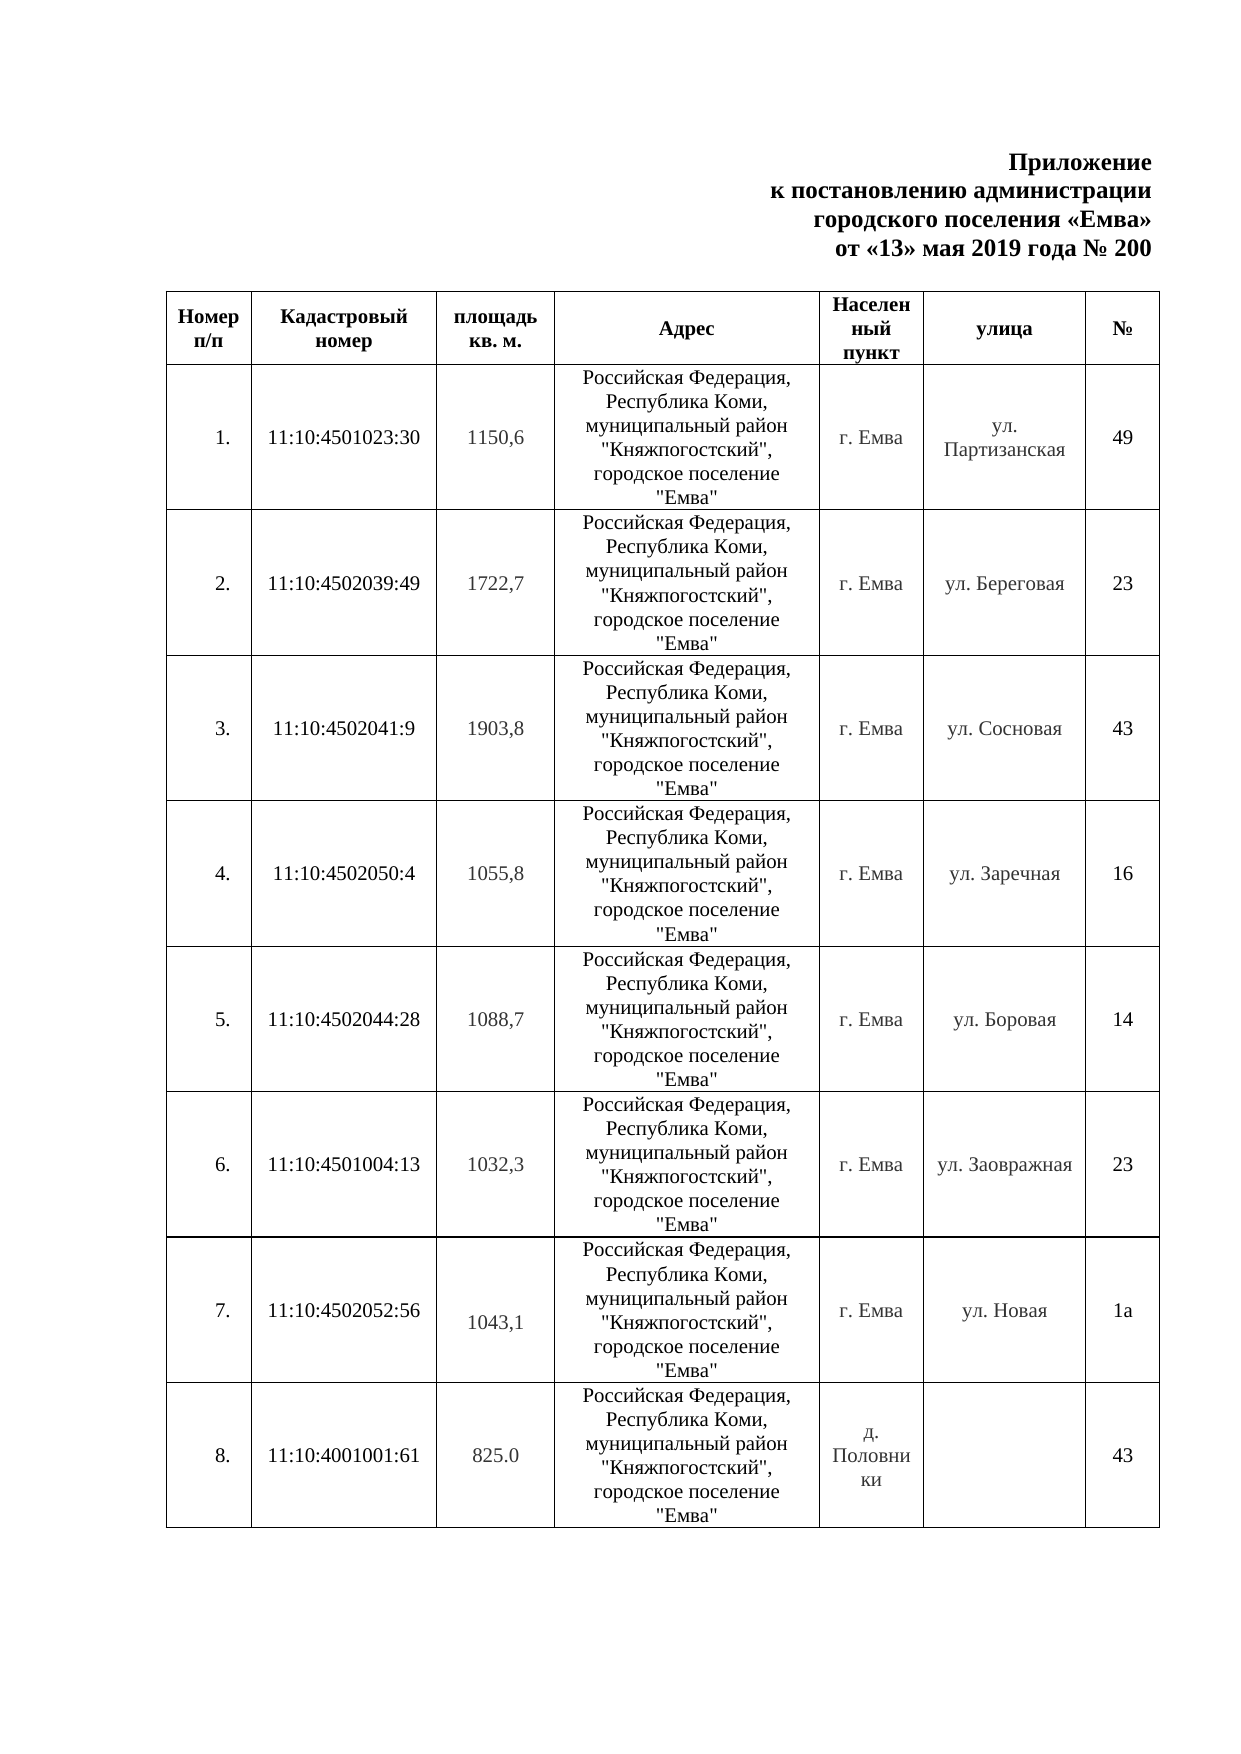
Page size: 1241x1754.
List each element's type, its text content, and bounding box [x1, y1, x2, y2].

table_cell 1088,7 [437, 947, 554, 1091]
table_cell ул. Боровая [924, 947, 1085, 1091]
table_cell 1032,3 [437, 1092, 554, 1236]
table_cell 1055,8 [437, 801, 554, 946]
table_cell 49 [1086, 365, 1159, 509]
table_cell 11:10:4501023:30 [252, 365, 436, 509]
table_header Номер п/п [167, 292, 251, 364]
table_cell ул. Заречная [924, 801, 1085, 946]
table_cell г. Емва [820, 947, 923, 1091]
table_header Адрес [555, 292, 819, 364]
table_cell ул. Партизанская [924, 365, 1085, 509]
table_cell 43 [1086, 656, 1159, 800]
table_cell г. Емва [820, 510, 923, 655]
table_cell г. Емва [820, 1092, 923, 1236]
text городского поселения «Емва» [177, 204, 1152, 233]
table_cell 11:10:4501004:13 [252, 1092, 436, 1236]
table_header площадь кв. м. [437, 292, 554, 364]
table_cell Российская Федерация, Республика Коми, муниципальный район "Княжпогостский", городское поселение "Емва" [555, 947, 819, 1091]
table_cell 11:10:4502052:56 [252, 1238, 436, 1382]
table_cell [167, 1092, 251, 1236]
table_cell Российская Федерация, Республика Коми, муниципальный район "Княжпогостский", городское поселение "Емва" [555, 365, 819, 509]
table_cell [167, 801, 251, 946]
table_header Кадастровый номер [252, 292, 436, 364]
table_cell ул. Заовражная [924, 1092, 1085, 1236]
table_cell ул. Береговая [924, 510, 1085, 655]
table_cell 11:10:4502039:49 [252, 510, 436, 655]
table_cell [167, 656, 251, 800]
table_cell 16 [1086, 801, 1159, 946]
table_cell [555, 1238, 819, 1382]
table_cell [167, 510, 251, 655]
table_cell 1 [167, 365, 251, 509]
table_cell 14 [1086, 947, 1159, 1091]
table_cell 23 [1086, 510, 1159, 655]
table_cell г. Емва [820, 801, 923, 946]
table_cell 1903,8 [437, 656, 554, 800]
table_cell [555, 1383, 819, 1527]
table_cell 825.0 [437, 1383, 554, 1527]
table_cell Российская Федерация, Республика Коми, муниципальный район "Княжпогостский", городское поселение "Емва" [555, 801, 819, 946]
table_cell 43 [1086, 1383, 1159, 1527]
table_cell [924, 1383, 1085, 1527]
table_cell г. Емва [820, 1238, 923, 1382]
table_cell Российская Федерация, Республика Коми, муниципальный район "Княжпогостский", городское поселение "Емва" [555, 510, 819, 655]
table_cell д. Половники [820, 1383, 923, 1527]
table_cell [167, 1383, 251, 1527]
table_cell [167, 1238, 251, 1382]
table_header Населенный пункт [820, 292, 923, 364]
table_cell 11:10:4502044:28 [252, 947, 436, 1091]
text Приложение [177, 147, 1152, 176]
table_cell [167, 947, 251, 1091]
text от «13» мая 2019 года № 200 [177, 233, 1152, 262]
table_cell ул. Сосновая [924, 656, 1085, 800]
table_cell г. Емва [820, 656, 923, 800]
table_cell Российская Федерация, Республика Коми, муниципальный район "Княжпогостский", городское поселение "Емва" [555, 1092, 819, 1236]
table_cell 1043,1 [437, 1238, 554, 1382]
table_header улица [924, 292, 1085, 364]
table_cell 11:10:4502050:4 [252, 801, 436, 946]
table_cell 11:10:4001001:61 [252, 1383, 436, 1527]
table_header № [1086, 292, 1159, 364]
table_cell 1а [1086, 1238, 1159, 1382]
table_cell 1722,7 [437, 510, 554, 655]
table_cell г. Емва [820, 365, 923, 509]
table_cell 11:10:4502041:9 [252, 656, 436, 800]
text к постановлению администрации [177, 176, 1152, 204]
table_cell Российская Федерация, Республика Коми, муниципальный район "Княжпогостский", городское поселение "Емва" [555, 656, 819, 800]
table_cell ул. Новая [924, 1238, 1085, 1382]
table_cell 23 [1086, 1092, 1159, 1236]
table_cell 1150,6 [437, 365, 554, 509]
